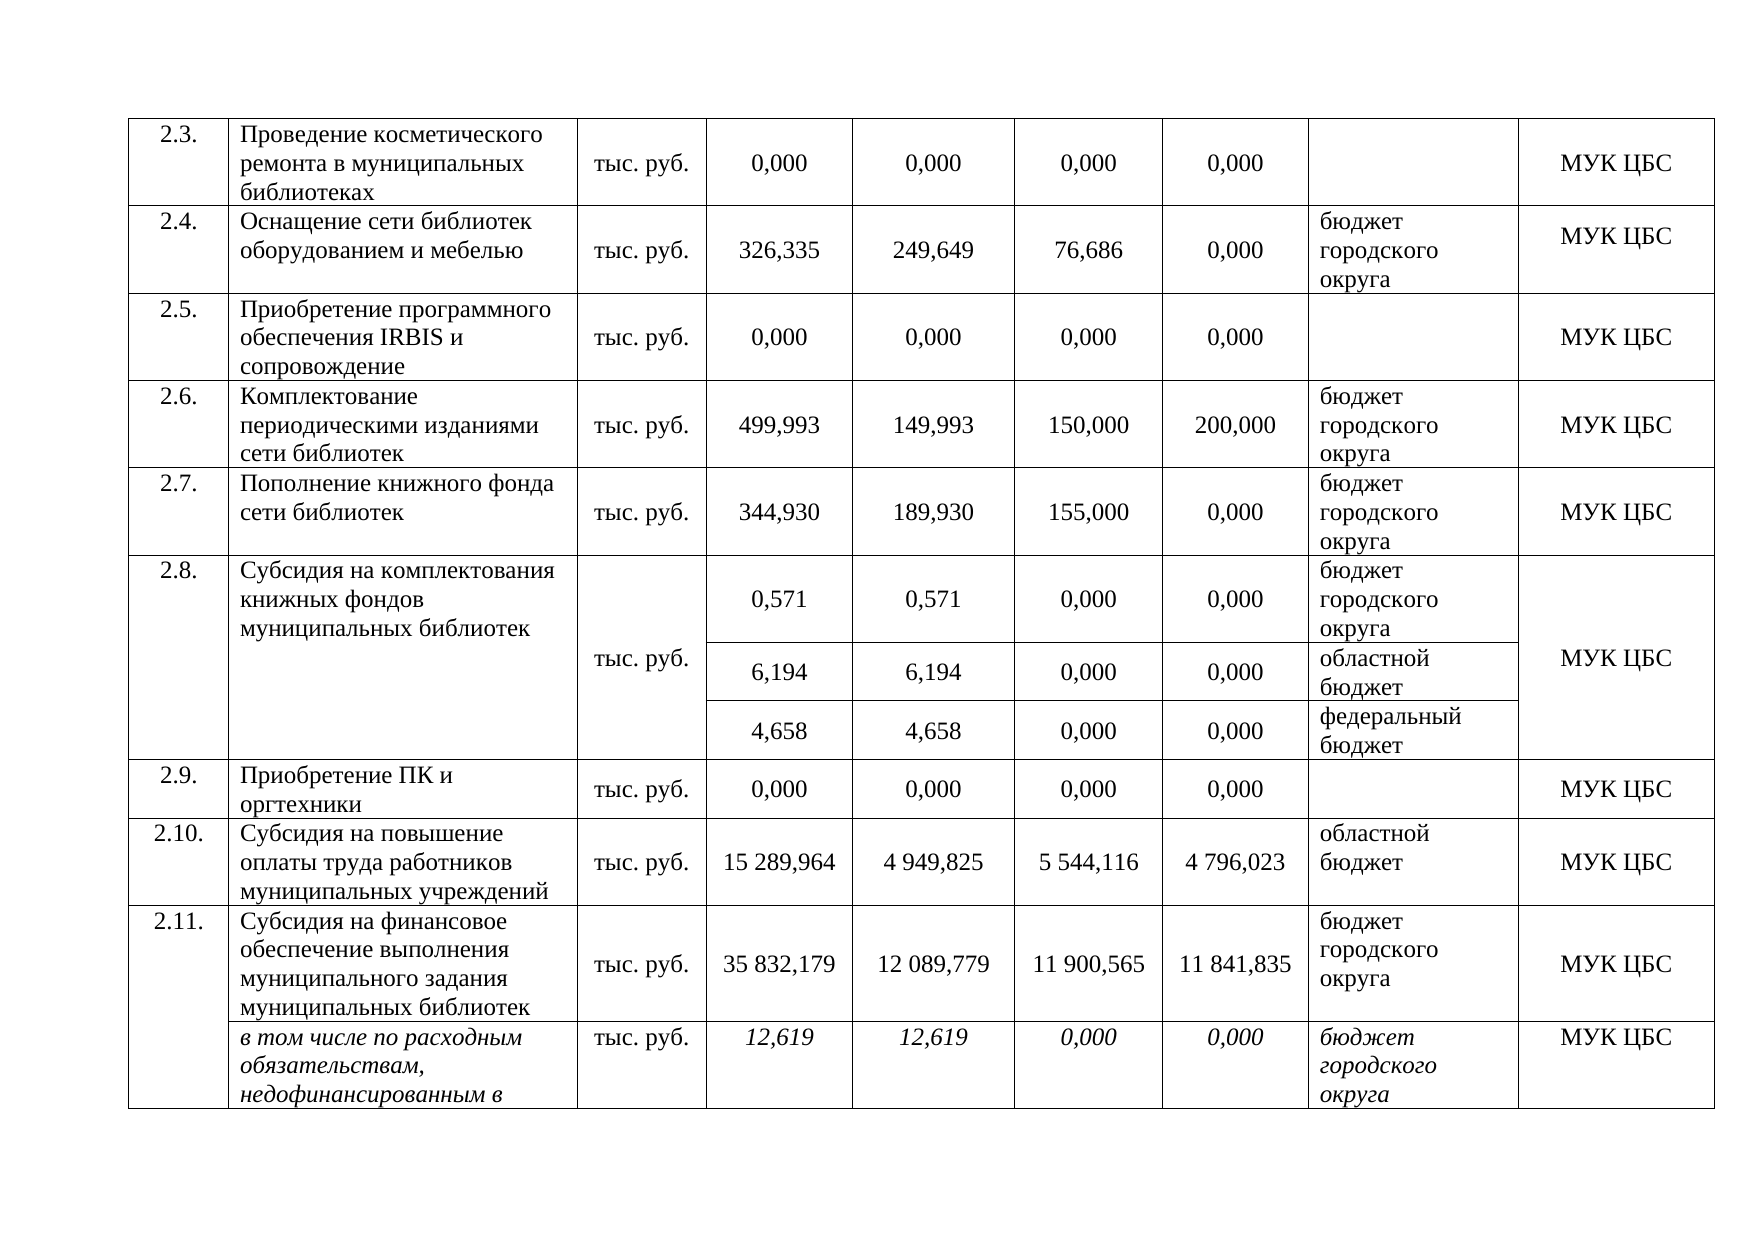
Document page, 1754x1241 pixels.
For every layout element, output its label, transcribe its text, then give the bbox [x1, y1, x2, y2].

table_cell бюджет городского округа [1309, 468, 1518, 554]
table_cell 0,000 [853, 760, 1014, 817]
table_cell 2.4. [129, 206, 228, 293]
table_cell 11 900,565 [1015, 906, 1162, 1021]
table_cell МУК ЦБС [1519, 468, 1714, 554]
table_cell тыс. руб. [578, 1022, 706, 1108]
table_cell 150,000 [1015, 381, 1162, 467]
table_cell [1309, 119, 1518, 205]
table_cell 200,000 [1163, 381, 1308, 467]
table_cell бюджет городского округа [1309, 206, 1518, 293]
table_cell МУК ЦБС [1519, 906, 1714, 1021]
table_cell 0,000 [707, 119, 852, 205]
table_cell 326,335 [707, 206, 852, 293]
table_cell бюджет городского округа [1309, 906, 1518, 1021]
table_cell 4,658 [707, 701, 852, 759]
table_cell Комплектование периодическими изданиями сети библиотек [229, 381, 577, 467]
table_cell тыс. руб. [578, 819, 706, 905]
table_cell МУК ЦБС [1519, 206, 1714, 293]
table_cell Оснащение сети библиотек оборудованием и мебелью [229, 206, 577, 293]
table_cell 0,000 [853, 294, 1014, 380]
table_cell 0,000 [1163, 119, 1308, 205]
table_cell МУК ЦБС [1519, 119, 1714, 205]
table_cell 0,000 [1163, 643, 1308, 700]
table_cell 4,658 [853, 701, 1014, 759]
table_cell Приобретение программного обеспечения IRBIS и сопровождение [229, 294, 577, 380]
table_cell 499,993 [707, 381, 852, 467]
table_cell 0,000 [1015, 119, 1162, 205]
table_cell 4 949,825 [853, 819, 1014, 905]
table_cell 12,619 [853, 1022, 1014, 1108]
table_cell 6,194 [707, 643, 852, 700]
table_cell Пополнение книжного фонда сети библиотек [229, 468, 577, 554]
table_cell федеральный бюджет [1309, 701, 1518, 759]
table_cell 2.9. [129, 760, 228, 817]
table_cell 12,619 [707, 1022, 852, 1108]
table_cell [1309, 760, 1518, 817]
table_cell бюджет городского округа [1309, 381, 1518, 467]
table_cell 0,000 [707, 760, 852, 817]
table_cell 15 289,964 [707, 819, 852, 905]
table_cell тыс. руб. [578, 206, 706, 293]
table_cell 0,000 [1015, 643, 1162, 700]
table_cell [1309, 294, 1518, 380]
table_cell тыс. руб. [578, 294, 706, 380]
table_cell МУК ЦБС [1519, 556, 1714, 759]
table_cell областной бюджет [1309, 643, 1518, 700]
table_cell 6,194 [853, 643, 1014, 700]
table_cell 0,000 [1163, 1022, 1308, 1108]
table_cell 2.8. [129, 556, 228, 759]
table_cell 0,571 [853, 556, 1014, 642]
table_cell 0,000 [853, 119, 1014, 205]
table_cell тыс. руб. [578, 119, 706, 205]
table_cell 0,000 [707, 294, 852, 380]
table_cell 0,000 [1015, 701, 1162, 759]
table_cell тыс. руб. [578, 556, 706, 759]
table_cell 0,000 [1015, 760, 1162, 817]
table_cell 0,000 [1163, 760, 1308, 817]
table_cell 0,000 [1163, 294, 1308, 380]
table_cell Субсидия на повышение оплаты труда работников муниципальных учреждений [229, 819, 577, 905]
table_cell 0,000 [1163, 206, 1308, 293]
table_cell Проведение косметического ремонта в муниципальных библиотеках [229, 119, 577, 205]
table_cell 149,993 [853, 381, 1014, 467]
table_cell 4 796,023 [1163, 819, 1308, 905]
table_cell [229, 1022, 577, 1108]
table_cell 35 832,179 [707, 906, 852, 1021]
table_cell 0,000 [1015, 294, 1162, 380]
table_cell тыс. руб. [578, 906, 706, 1021]
table_cell МУК ЦБС [1519, 381, 1714, 467]
table_cell 0,000 [1015, 1022, 1162, 1108]
table_cell бюджет городского округа [1309, 556, 1518, 642]
table_cell МУК ЦБС [1519, 760, 1714, 817]
table_cell Субсидия на комплектования книжных фондов муниципальных библиотек [229, 556, 577, 759]
table_cell 0,571 [707, 556, 852, 642]
table_cell 2.10. [129, 819, 228, 905]
table_cell 0,000 [1163, 701, 1308, 759]
table_cell 0,000 [1163, 556, 1308, 642]
table_cell 189,930 [853, 468, 1014, 554]
table_cell 155,000 [1015, 468, 1162, 554]
table_cell МУК ЦБС [1519, 819, 1714, 905]
table_cell тыс. руб. [578, 468, 706, 554]
table_cell 5 544,116 [1015, 819, 1162, 905]
table_cell 11 841,835 [1163, 906, 1308, 1021]
table_cell 2.3. [129, 119, 228, 205]
table_cell областной бюджет [1309, 819, 1518, 905]
table_cell 2.7. [129, 468, 228, 554]
table_cell 0,000 [1163, 468, 1308, 554]
table_cell Приобретение ПК и оргтехники [229, 760, 577, 817]
table_cell 2.6. [129, 381, 228, 467]
table_cell МУК ЦБС [1519, 1022, 1714, 1108]
table_cell 0,000 [1015, 556, 1162, 642]
table_cell 344,930 [707, 468, 852, 554]
table_cell тыс. руб. [578, 760, 706, 817]
table_cell 2.11. [129, 906, 228, 1108]
table_cell 2.5. [129, 294, 228, 380]
table_cell тыс. руб. [578, 381, 706, 467]
table_cell Субсидия на финансовое обеспечение выполнения муниципального задания муниципальных библиотек [229, 906, 577, 1021]
table_cell 249,649 [853, 206, 1014, 293]
table_cell 76,686 [1015, 206, 1162, 293]
table_cell МУК ЦБС [1519, 294, 1714, 380]
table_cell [1309, 1022, 1518, 1108]
table_cell 12 089,779 [853, 906, 1014, 1021]
